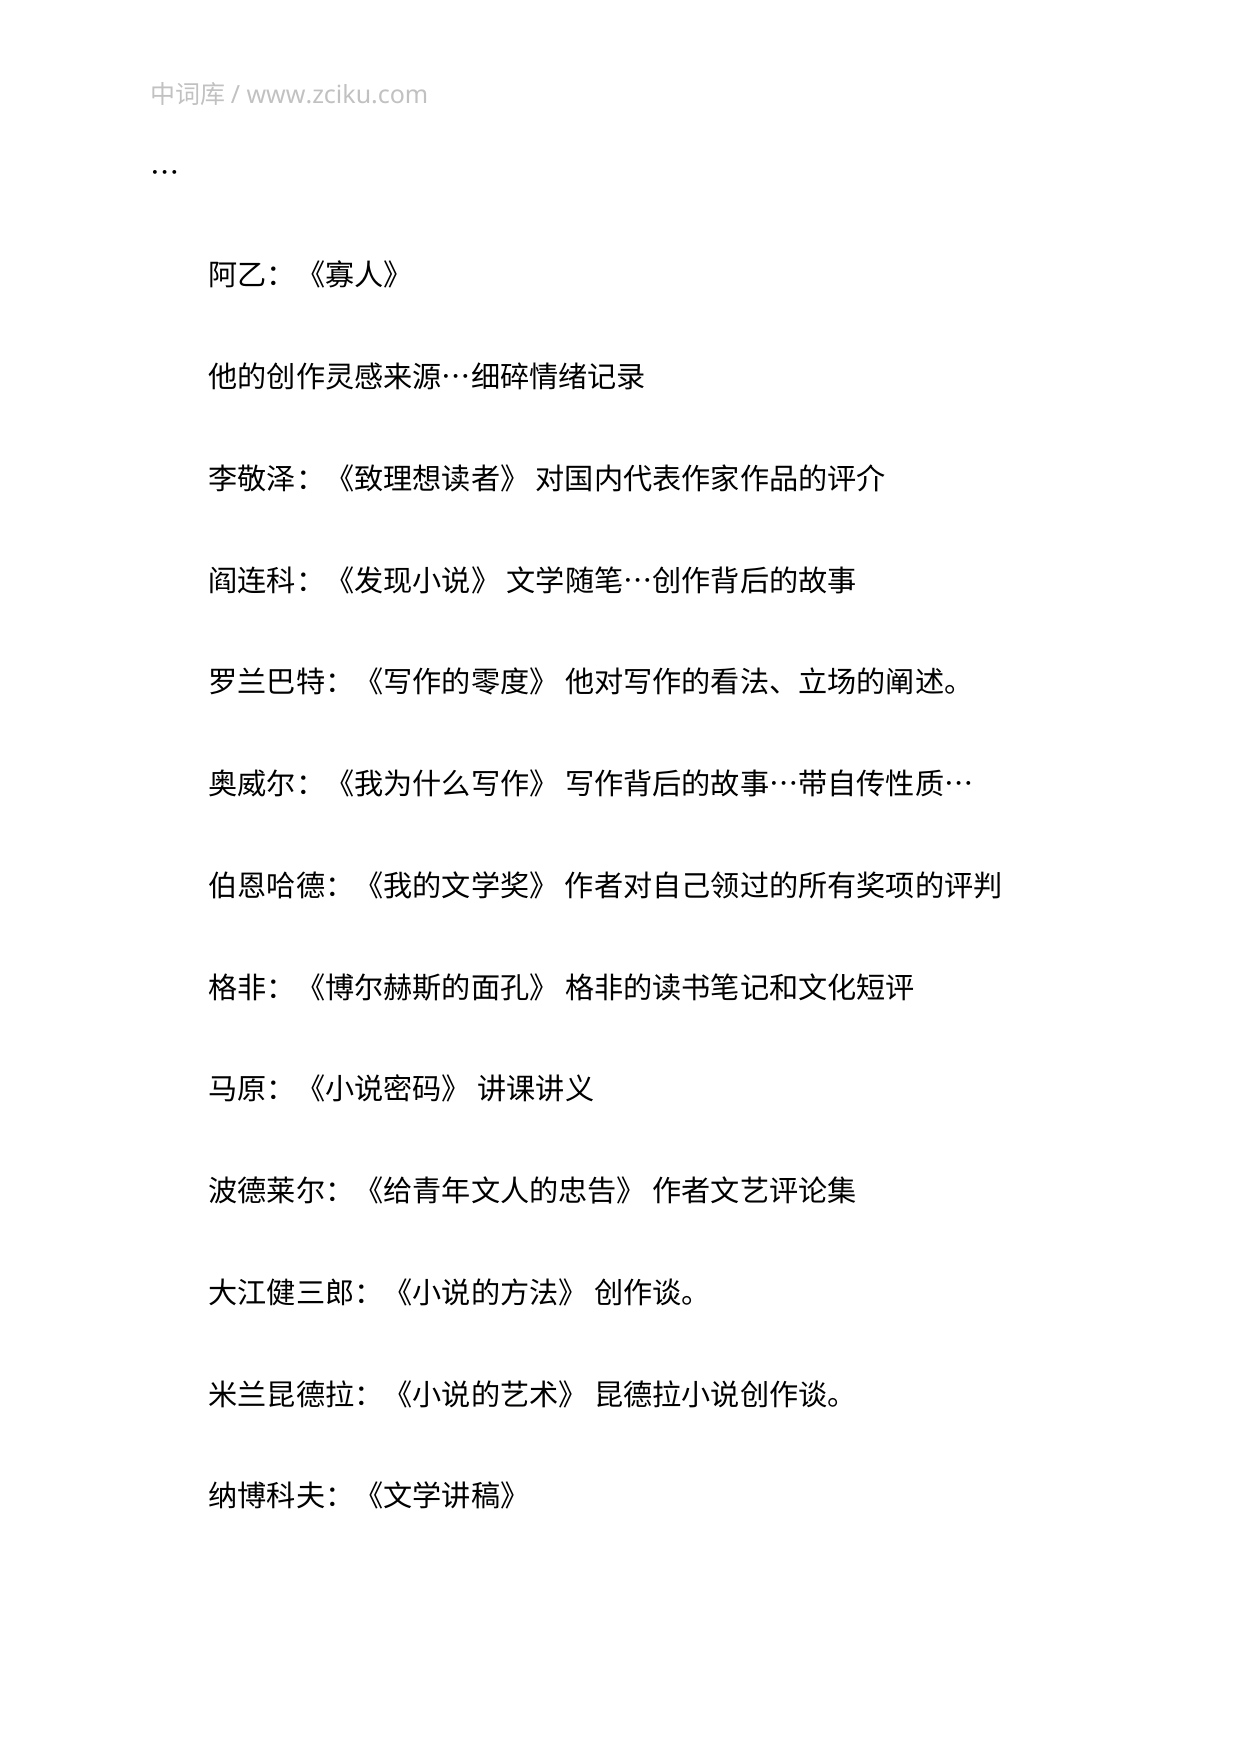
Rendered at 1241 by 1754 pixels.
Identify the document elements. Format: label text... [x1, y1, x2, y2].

text 阿乙：《寡人》 [150, 252, 1090, 294]
text 他的创作灵感来源…细碎情绪记录 [150, 353, 1090, 396]
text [150, 150, 1090, 192]
text 阎连科：《发现小说》 文学随笔…创作背后的故事 [150, 557, 1090, 599]
text 马原：《小说密码》 讲课讲义 [150, 1066, 1090, 1108]
text 波德莱尔：《给青年文人的忠告》 作者文艺评论集 [150, 1168, 1090, 1210]
text 罗兰巴特：《写作的零度》 他对写作的看法、立场的阐述。 [150, 659, 1090, 701]
text 大江健三郎：《小说的方法》 创作谈。 [150, 1269, 1090, 1312]
text 李敬泽：《致理想读者》 对国内代表作家作品的评介 [150, 455, 1090, 498]
text 格非：《博尔赫斯的面孔》 格非的读书笔记和文化短评 [150, 964, 1090, 1006]
text 奥威尔：《我为什么写作》 写作背后的故事…带自传性质… [150, 761, 1090, 803]
text 米兰昆德拉：《小说的艺术》 昆德拉小说创作谈。 [150, 1371, 1090, 1413]
text 伯恩哈德：《我的文学奖》 作者对自己领过的所有奖项的评判 [150, 862, 1090, 905]
text 纳博科夫：《文学讲稿》 [150, 1473, 1090, 1515]
